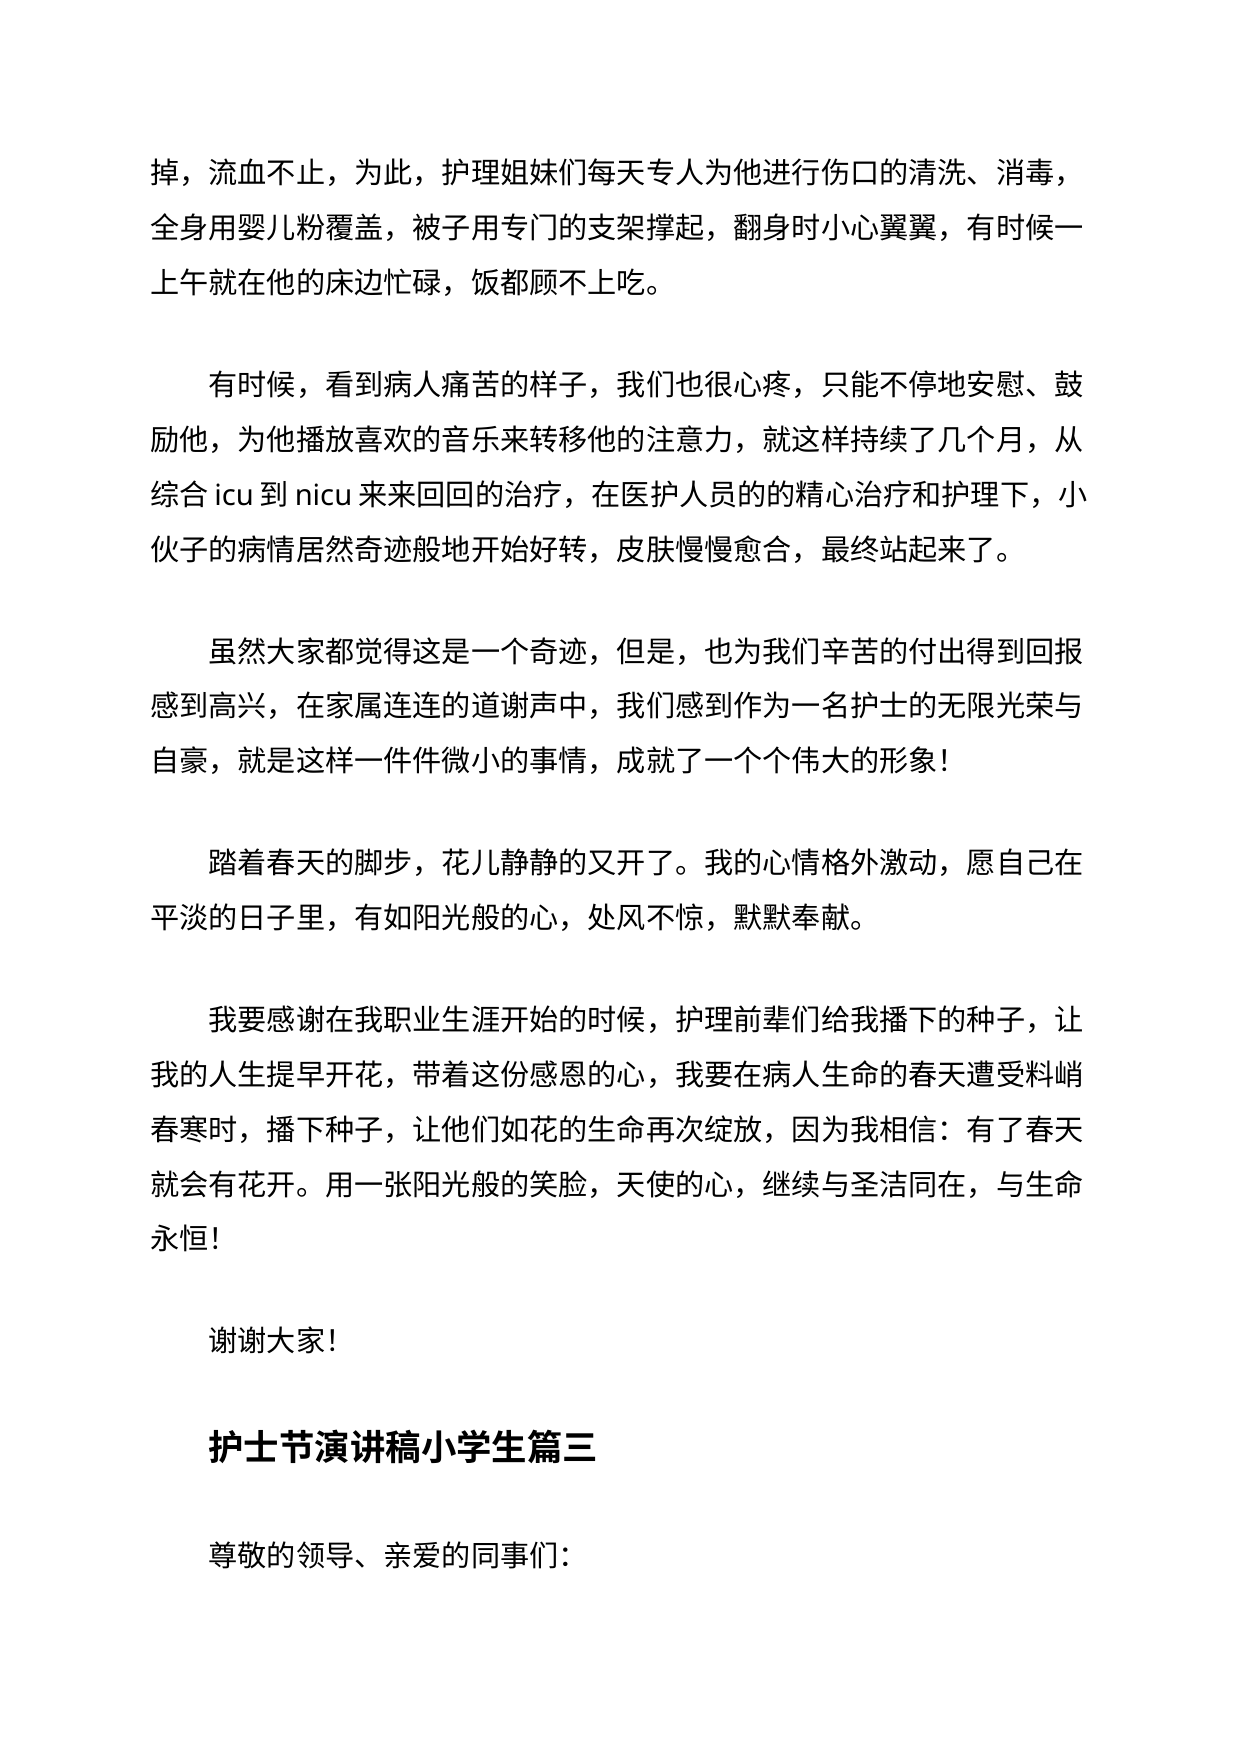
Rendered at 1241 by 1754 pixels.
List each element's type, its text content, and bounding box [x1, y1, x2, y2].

text 有时候，看到病人痛苦的样子，我们也很心疼，只能不停地安慰、鼓励他，为他播放喜欢的音乐来转移他的注意力，就这样持续了几个月，从综合icu到nicu来来回回的治疗，在医护人员的的精心治疗和护理下，小伙子的病情居然奇迹般地开始好转，皮肤慢慢愈合，最终站起来了。 [150, 362, 1090, 569]
text 护士节演讲稿小学生篇三 [150, 1419, 1090, 1471]
text 虽然大家都觉得这是一个奇迹，但是，也为我们辛苦的付出得到回报感到高兴，在家属连连的道谢声中，我们感到作为一名护士的无限光荣与自豪，就是这样一件件微小的事情，成就了一个个伟大的形象！ [150, 628, 1090, 780]
text 我要感谢在我职业生涯开始的时候，护理前辈们给我播下的种子，让我的人生提早开花，带着这份感恩的心，我要在病人生命的春天遭受料峭春寒时，播下种子，让他们如花的生命再次绽放，因为我相信：有了春天就会有花开。用一张阳光般的笑脸，天使的心，继续与圣洁同在，与生命永恒！ [150, 996, 1090, 1258]
text 踏着春天的脚步，花儿静静的又开了。我的心情格外激动，愿自己在平淡的日子里，有如阳光般的心，处风不惊，默默奉献。 [150, 840, 1090, 937]
text 谢谢大家！ [150, 1318, 1090, 1360]
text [150, 150, 1090, 302]
text 尊敬的领导、亲爱的同事们： [150, 1533, 1090, 1575]
